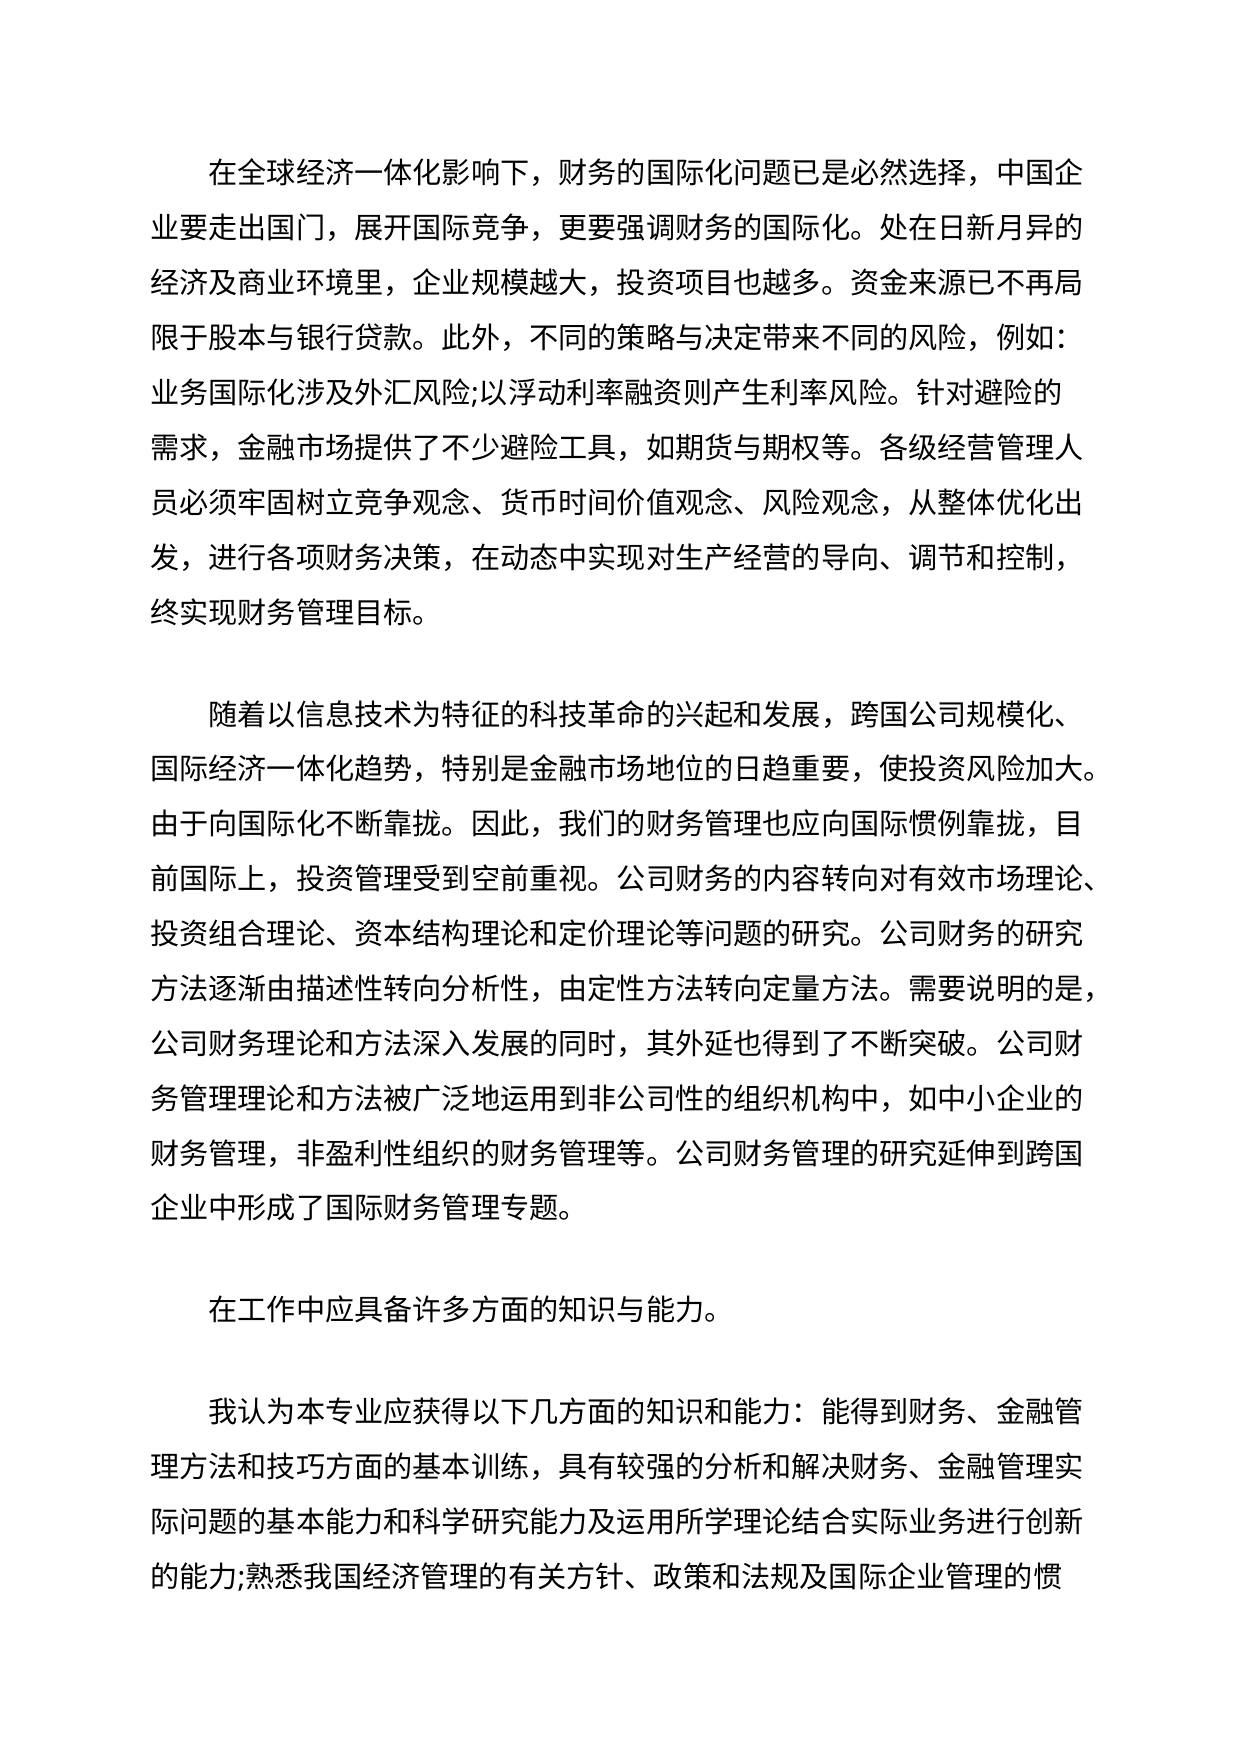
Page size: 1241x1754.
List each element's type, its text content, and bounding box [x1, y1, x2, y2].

text 在全球经济一体化影响下，财务的国际化问题已是必然选择，中国企业要走出国门，展开国际竞争，更要强调财务的国际化。处在日新月异的经济及商业环境里，企业规模越大，投资项目也越多。资金来源已不再局限于股本与银行贷款。此外，不同的策略与决定带来不同的风险，例如：业务国际化涉及外汇风险;以浮动利率融资则产生利率风险。针对避险的需求，金融市场提供了不少避险工具，如期货与期权等。各级经营管理人员必须牢固树立竞争观念、货币时间价值观念、风险观念，从整体优化出发，进行各项财务决策，在动态中实现对生产经营的导向、调节和控制，终实现财务管理目标。 [150, 150, 1090, 632]
text 在工作中应具备许多方面的知识与能力。 [150, 1287, 1090, 1329]
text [150, 1389, 1090, 1596]
text 随着以信息技术为特征的科技革命的兴起和发展，跨国公司规模化、国际经济一体化趋势，特别是金融市场地位的日趋重要，使投资风险加大。由于向国际化不断靠拢。因此，我们的财务管理也应向国际惯例靠拢，目前国际上，投资管理受到空前重视。公司财务的内容转向对有效市场理论、投资组合理论、资本结构理论和定价理论等问题的研究。公司财务的研究方法逐渐由描述性转向分析性，由定性方法转向定量方法。需要说明的是，公司财务理论和方法深入发展的同时，其外延也得到了不断突破。公司财务管理理论和方法被广泛地运用到非公司性的组织机构中，如中小企业的财务管理，非盈利性组织的财务管理等。公司财务管理的研究延伸到跨国企业中形成了国际财务管理专题。 [150, 691, 1090, 1227]
